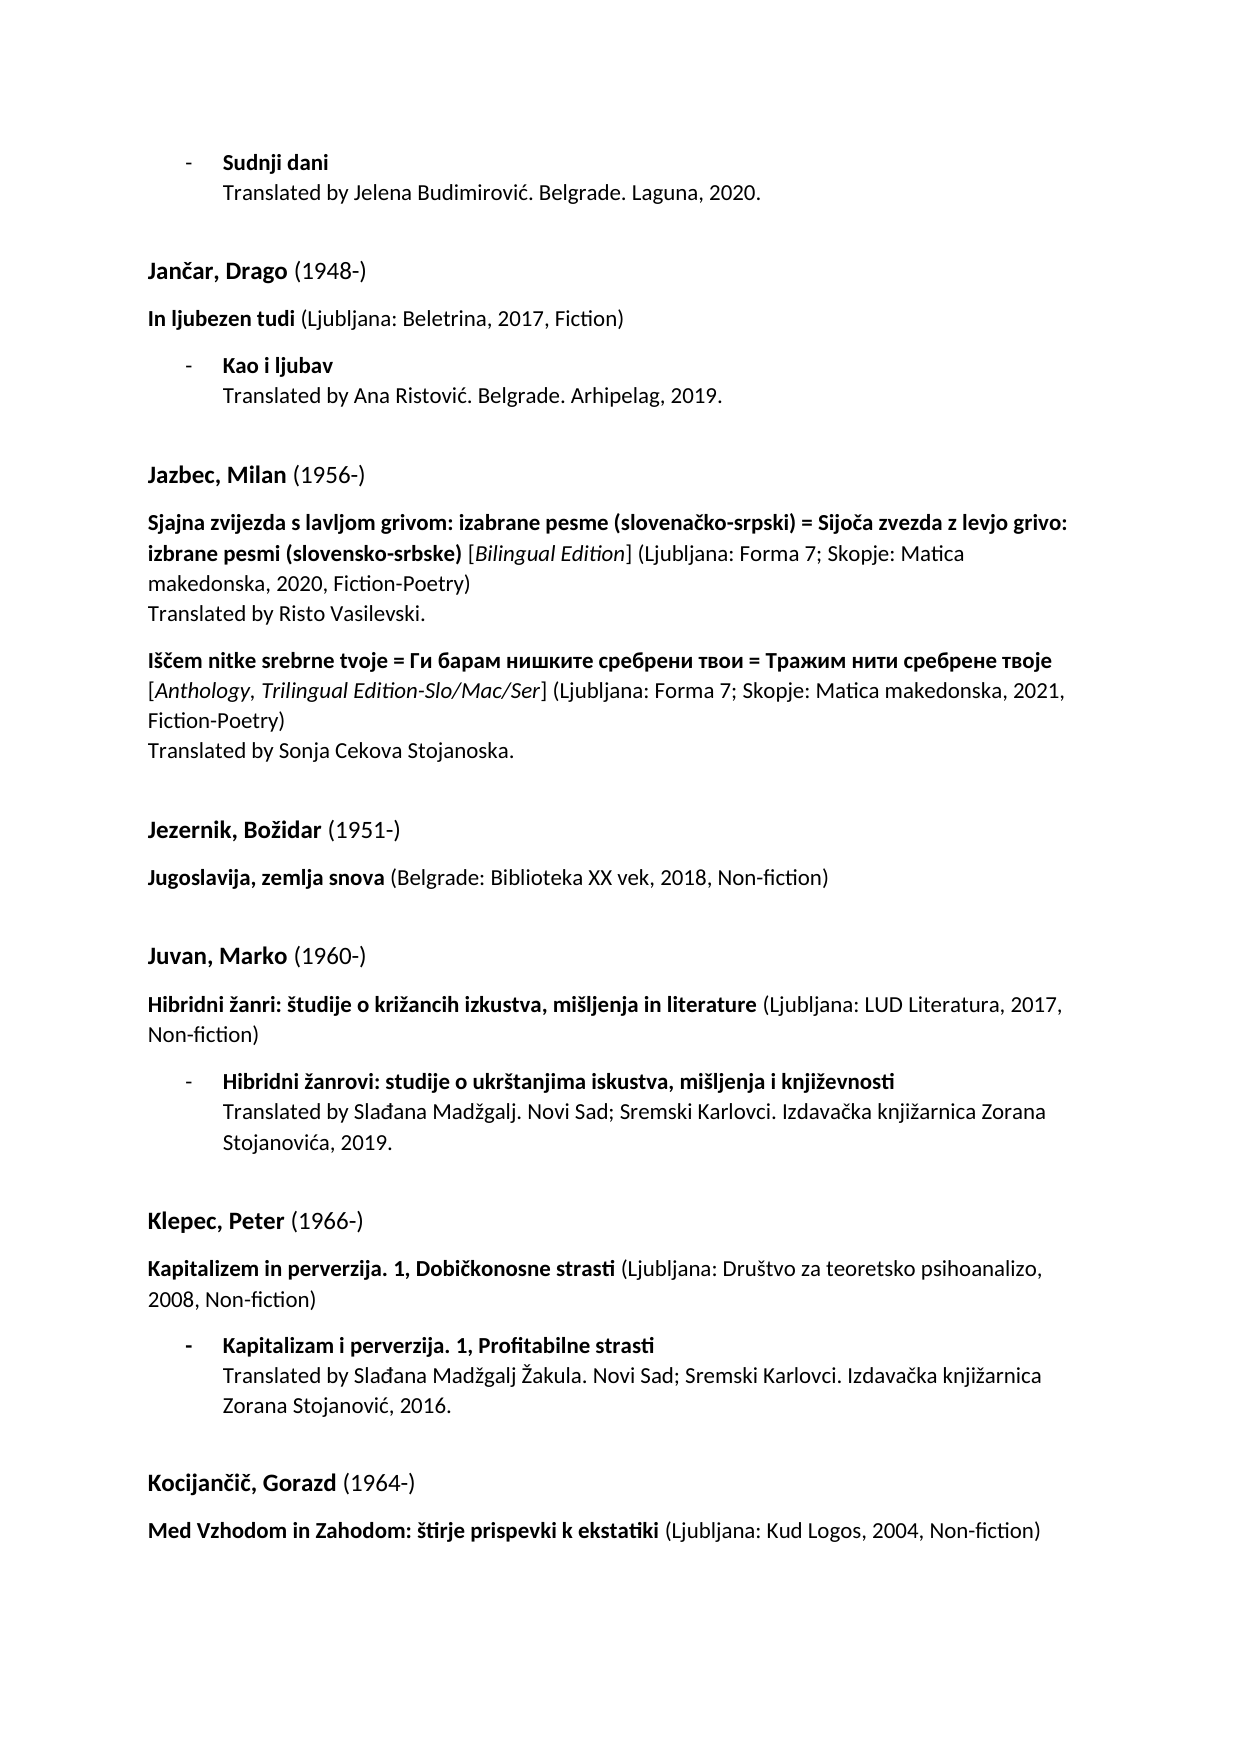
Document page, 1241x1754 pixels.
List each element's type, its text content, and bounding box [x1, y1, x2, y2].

text In ljubezen tudi (Ljubljana: Beletrina, 2017, Fiction) [148, 304, 1093, 332]
list Sudnji dani Translated by Jelena Budimirović. Belgrade. Laguna, 2020. [185, 148, 1093, 236]
text Jančar, Drago (1948-) [148, 255, 1093, 285]
list Kao i ljubav Translated by Ana Ristović. Belgrade. Arhipelag, 2019. [185, 351, 1093, 409]
text Kocijančič, Gorazd (1964-) [148, 1467, 1093, 1497]
text Klepec, Peter (1966-) [148, 1174, 1093, 1235]
text Iščem nitke srebrne tvoje = Ги барам нишките сребрени твои = Тражим нити сребрене твоје [Anthology, Trilingual Edition-Slo/Mac/Ser] (Ljubljana: Forma 7; Skopje: Matica makedonska, 2021, Fiction-Poetry) Translated by Sonja Cekova Stojanoska. [148, 646, 1093, 764]
text Sjajna zvijezda s lavljom grivom: izabrane pesme (slovenačko-srpski) = Sijoča zvezda z levjo grivo: izbrane pesmi (slovensko-srbske) [Bilingual Edition] (Ljubljana: Forma 7; Skopje: Matica makedonska, 2020, Fiction-Poetry) Translated by Risto Vasilevski. [148, 508, 1093, 627]
text Med Vzhodom in Zahodom: štirje prispevki k ekstatiki (Ljubljana: Kud Logos, 2004, Non-fiction) [148, 1517, 1093, 1544]
text Jazbec, Milan (1956-) [148, 428, 1093, 489]
text Kapitalizem in perverzija. 1, Dobičkonosne strasti (Ljubljana: Društvo za teoretsko psihoanalizo, 2008, Non-fiction) [148, 1254, 1093, 1313]
list Kapitalizam i perverzija. 1, Profitabilne strasti Translated by Slađana Madžgalj Žakula. Novi Sad; Sremski Karlovci. Izdavačka knjižarnica Zorana Stojanović, 2016. [185, 1332, 1093, 1449]
text Juvan, Marko (1960-) [148, 941, 1093, 971]
text Jugoslavija, zemlja snova (Belgrade: Biblioteka XX vek, 2018, Non-fiction) [148, 863, 1093, 922]
text Hibridni žanri: študije o križancih izkustva, mišljenja in literature (Ljubljana: LUD Literatura, 2017, Non-fiction) [148, 990, 1093, 1048]
text Jezernik, Božidar (1951-) [148, 783, 1093, 844]
list Hibridni žanrovi: studije o ukrštanjima iskustva, mišljenja i književnosti Translated by Slađana Madžgalj. Novi Sad; Sremski Karlovci. Izdavačka knjižarnica Zorana Stojanovića, 2019. [185, 1067, 1093, 1156]
